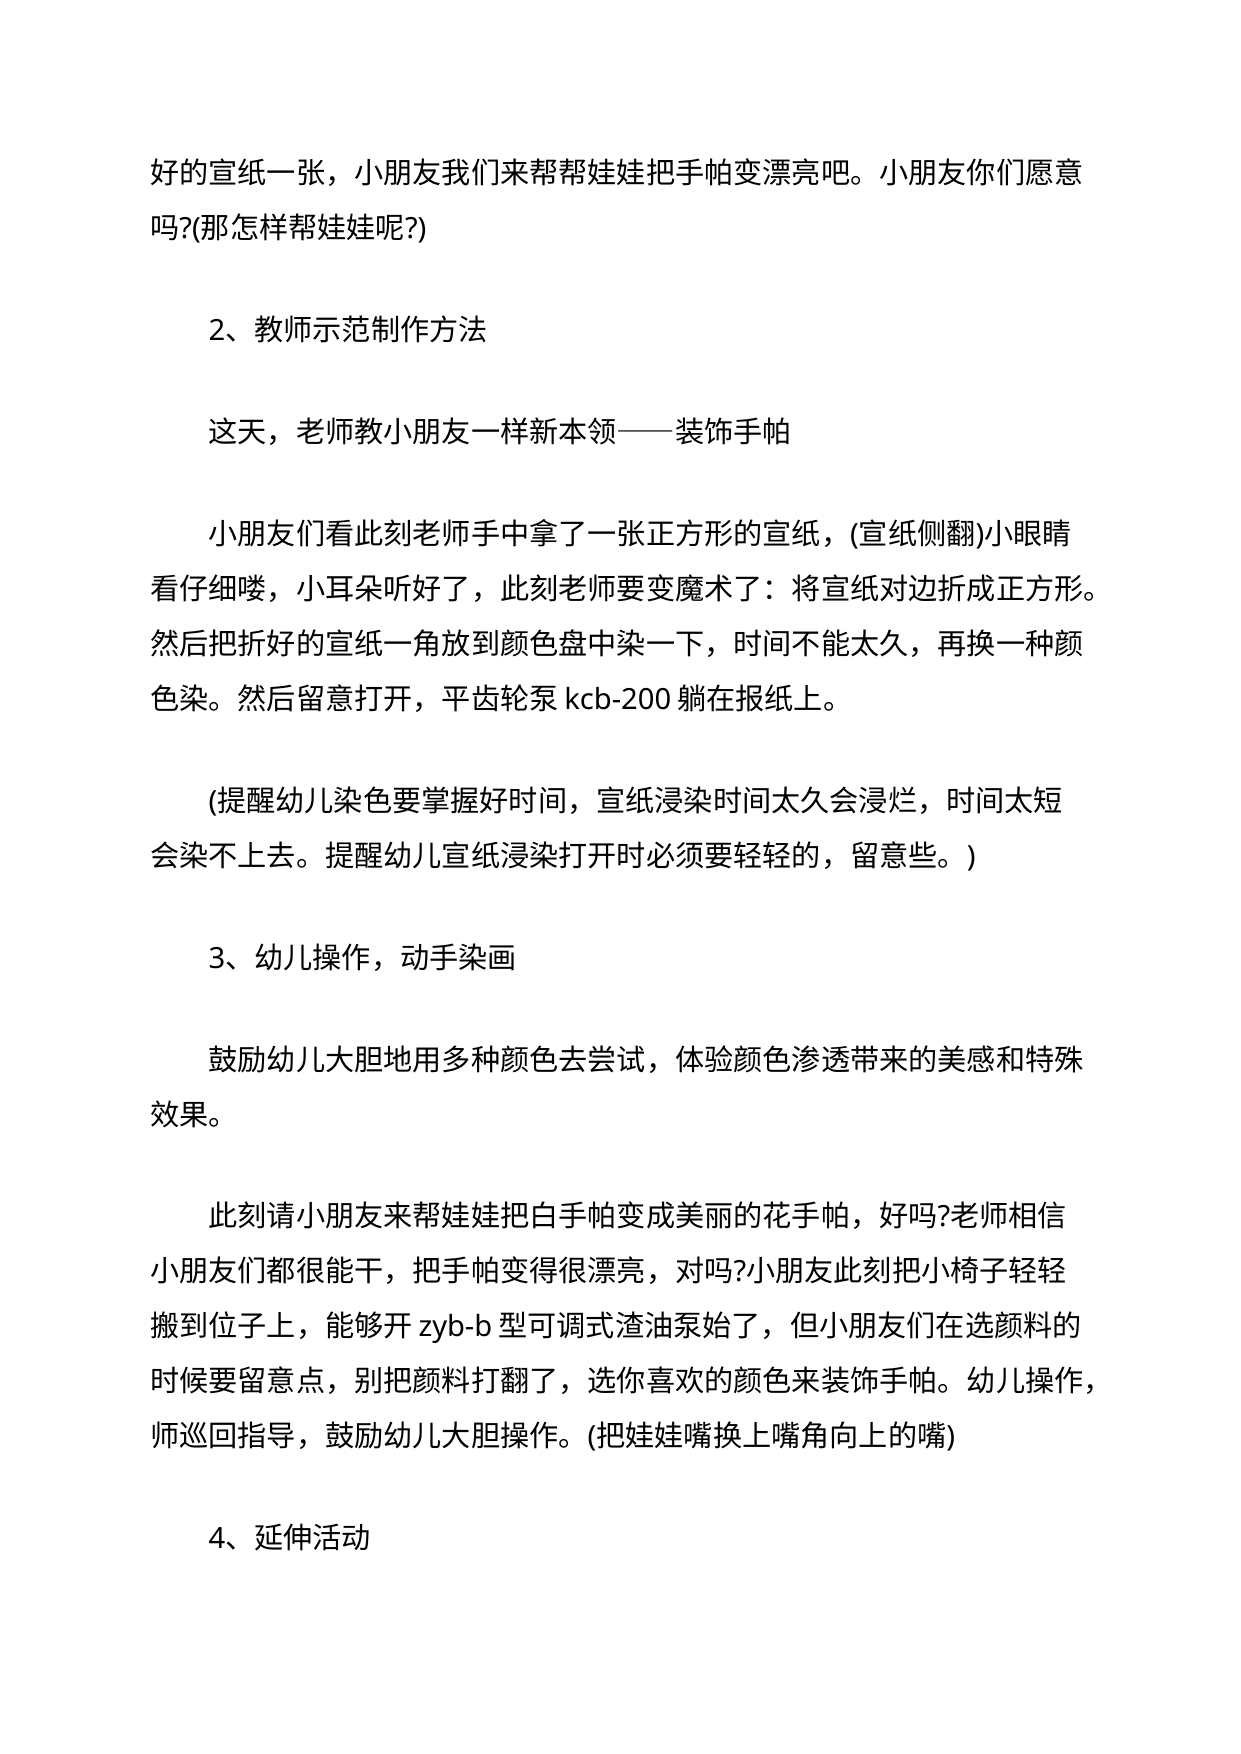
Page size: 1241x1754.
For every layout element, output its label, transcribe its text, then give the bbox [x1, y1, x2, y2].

text 4、延伸活动 [150, 1515, 1090, 1557]
text 小朋友们看此刻老师手中拿了一张正方形的宣纸，(宣纸侧翻)小眼睛看仔细喽，小耳朵听好了，此刻老师要变魔术了：将宣纸对边折成正方形。然后把折好的宣纸一角放到颜色盘中染一下，时间不能太久，再换一种颜色染。然后留意打开，平齿轮泵kcb-200躺在报纸上。 [150, 511, 1090, 718]
text 2、教师示范制作方法 [150, 307, 1090, 349]
text 3、幼儿操作，动手染画 [150, 934, 1090, 977]
text 此刻请小朋友来帮娃娃把白手帕变成美丽的花手帕，好吗?老师相信小朋友们都很能干，把手帕变得很漂亮，对吗?小朋友此刻把小椅子轻轻搬到位子上，能够开zyb-b型可调式渣油泵始了，但小朋友们在选颜料的时候要留意点，别把颜料打翻了，选你喜欢的颜色来装饰手帕。幼儿操作，师巡回指导，鼓励幼儿大胆操作。(把娃娃嘴换上嘴角向上的嘴) [150, 1193, 1090, 1455]
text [150, 150, 1090, 247]
text 这天，老师教小朋友一样新本领——装饰手帕 [150, 409, 1090, 451]
text (提醒幼儿染色要掌握好时间，宣纸浸染时间太久会浸烂，时间太短会染不上去。提醒幼儿宣纸浸染打开时必须要轻轻的，留意些。) [150, 777, 1090, 875]
text 鼓励幼儿大胆地用多种颜色去尝试，体验颜色渗透带来的美感和特殊效果。 [150, 1036, 1090, 1133]
